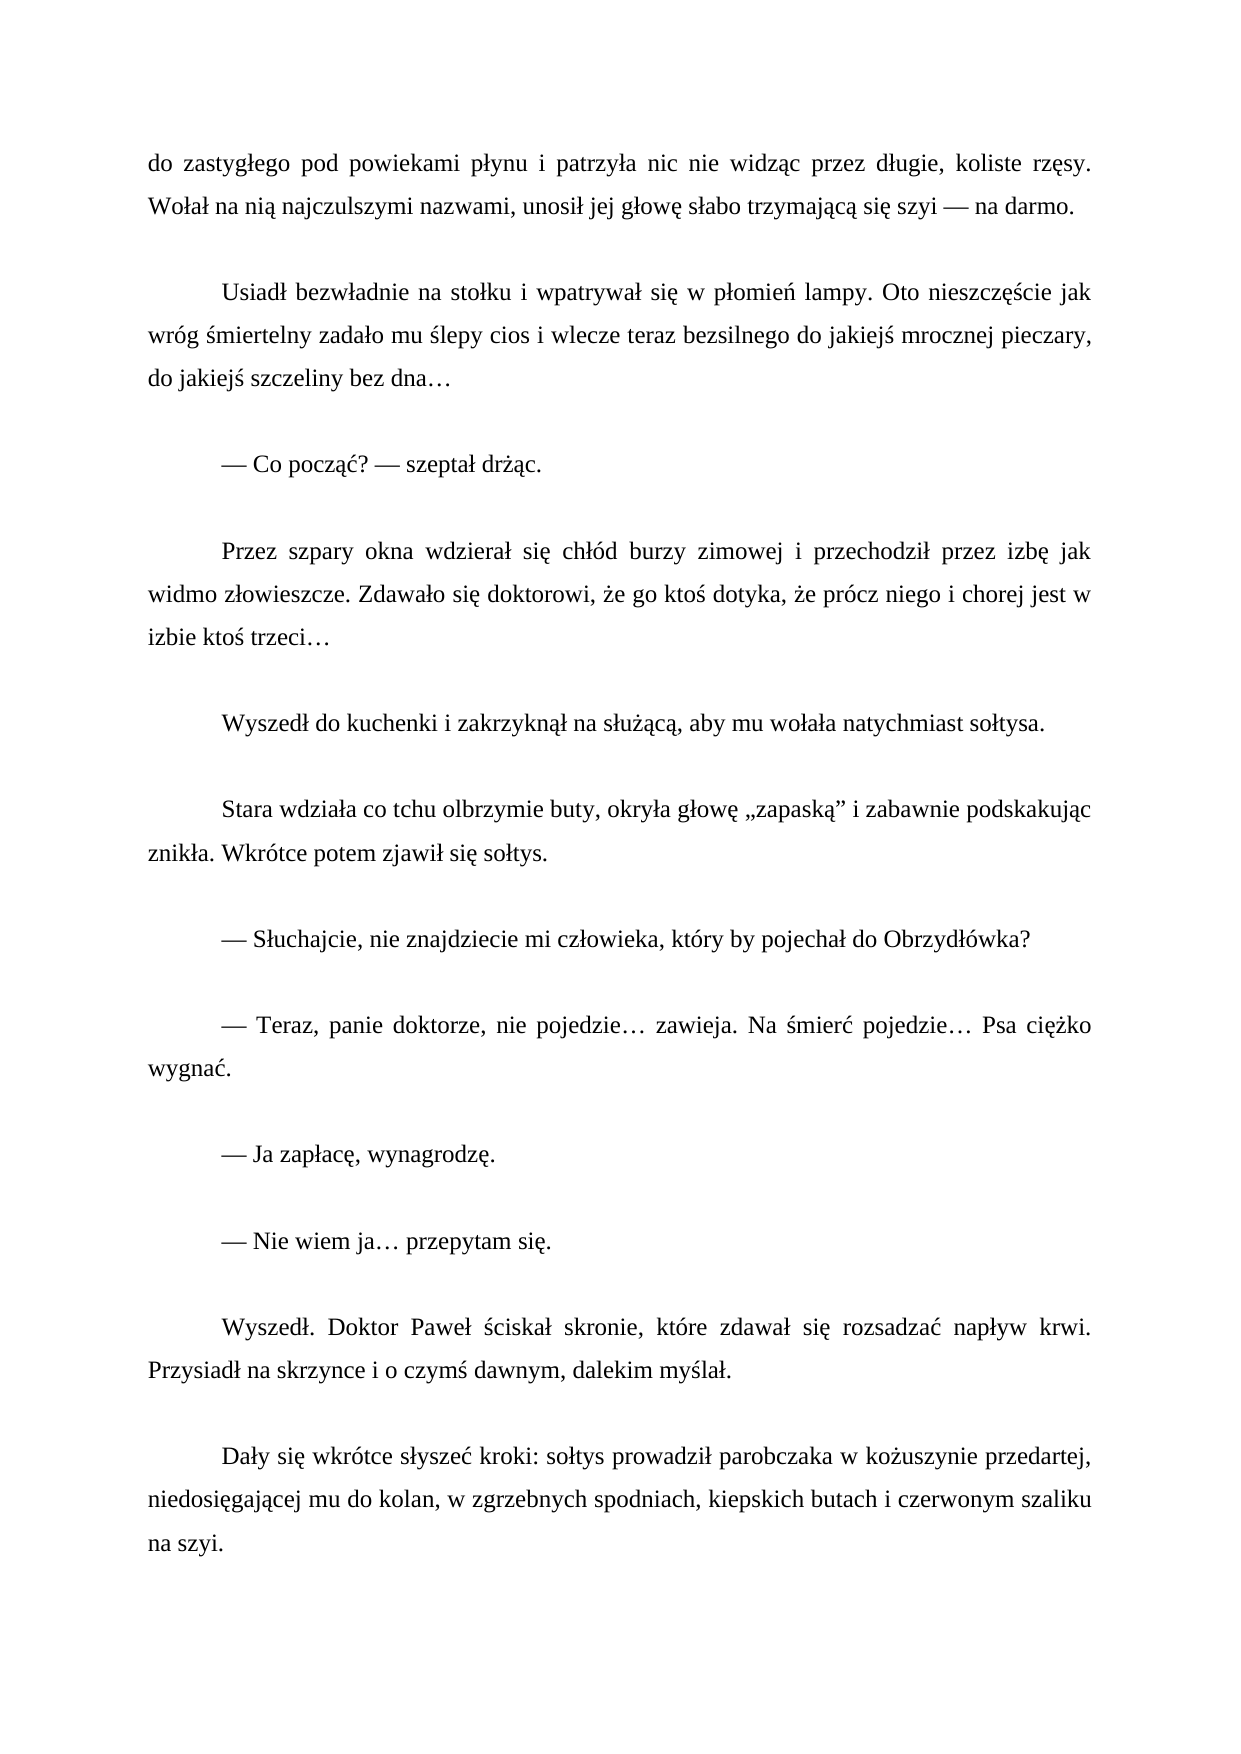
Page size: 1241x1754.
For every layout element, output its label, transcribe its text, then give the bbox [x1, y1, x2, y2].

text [148, 148, 1093, 219]
text Wyszedł. Doktor Paweł ściskał skronie, które zdawał się rozsadzać napływ krwi. Przysiadł na skrzynce i o czymś dawnym, dalekim myślał. [148, 1312, 1093, 1384]
text Dały się wkrótce słyszeć kroki: sołtys prowadził parobczaka w kożuszynie przedartej, niedosięgającej mu do kolan, w zgrzebnych spodniach, kiepskich butach i czerwonym szaliku na szyi. [148, 1441, 1093, 1556]
text — Słuchajcie, nie znajdziecie mi człowieka, który by pojechał do Obrzydłówka? [148, 924, 1093, 953]
text Przez szpary okna wdzierał się chłód burzy zimowej i przechodził przez izbę jak widmo złowieszcze. Zdawało się doktorowi, że go ktoś dotyka, że prócz niego i chorej jest w izbie ktoś trzeci… [148, 536, 1093, 651]
text — Nie wiem ja… przepytam się. [148, 1226, 1093, 1254]
text Stara wdziała co tchu olbrzymie buty, okryła głowę „zapaską” i zabawnie podskakując znikła. Wkrótce potem zjawił się sołtys. [148, 794, 1093, 866]
text — Ja zapłacę, wynagrodzę. [148, 1139, 1093, 1168]
text — Co począć? — szeptał drżąc. [148, 449, 1093, 478]
text — Teraz, panie doktorze, nie pojedzie… zawieja. Na śmierć pojedzie… Psa ciężko wygnać. [148, 1010, 1093, 1082]
text Wyszedł do kuchenki i zakrzyknął na służącą, aby mu wołała natychmiast sołtysa. [148, 708, 1093, 737]
text Usiadł bezwładnie na stołku i wpatrywał się w płomień lampy. Oto nieszczęście jak wróg śmiertelny zadało mu ślepy cios i wlecze teraz bezsilnego do jakiejś mrocznej pieczary, do jakiejś szczeliny bez dna… [148, 277, 1093, 392]
